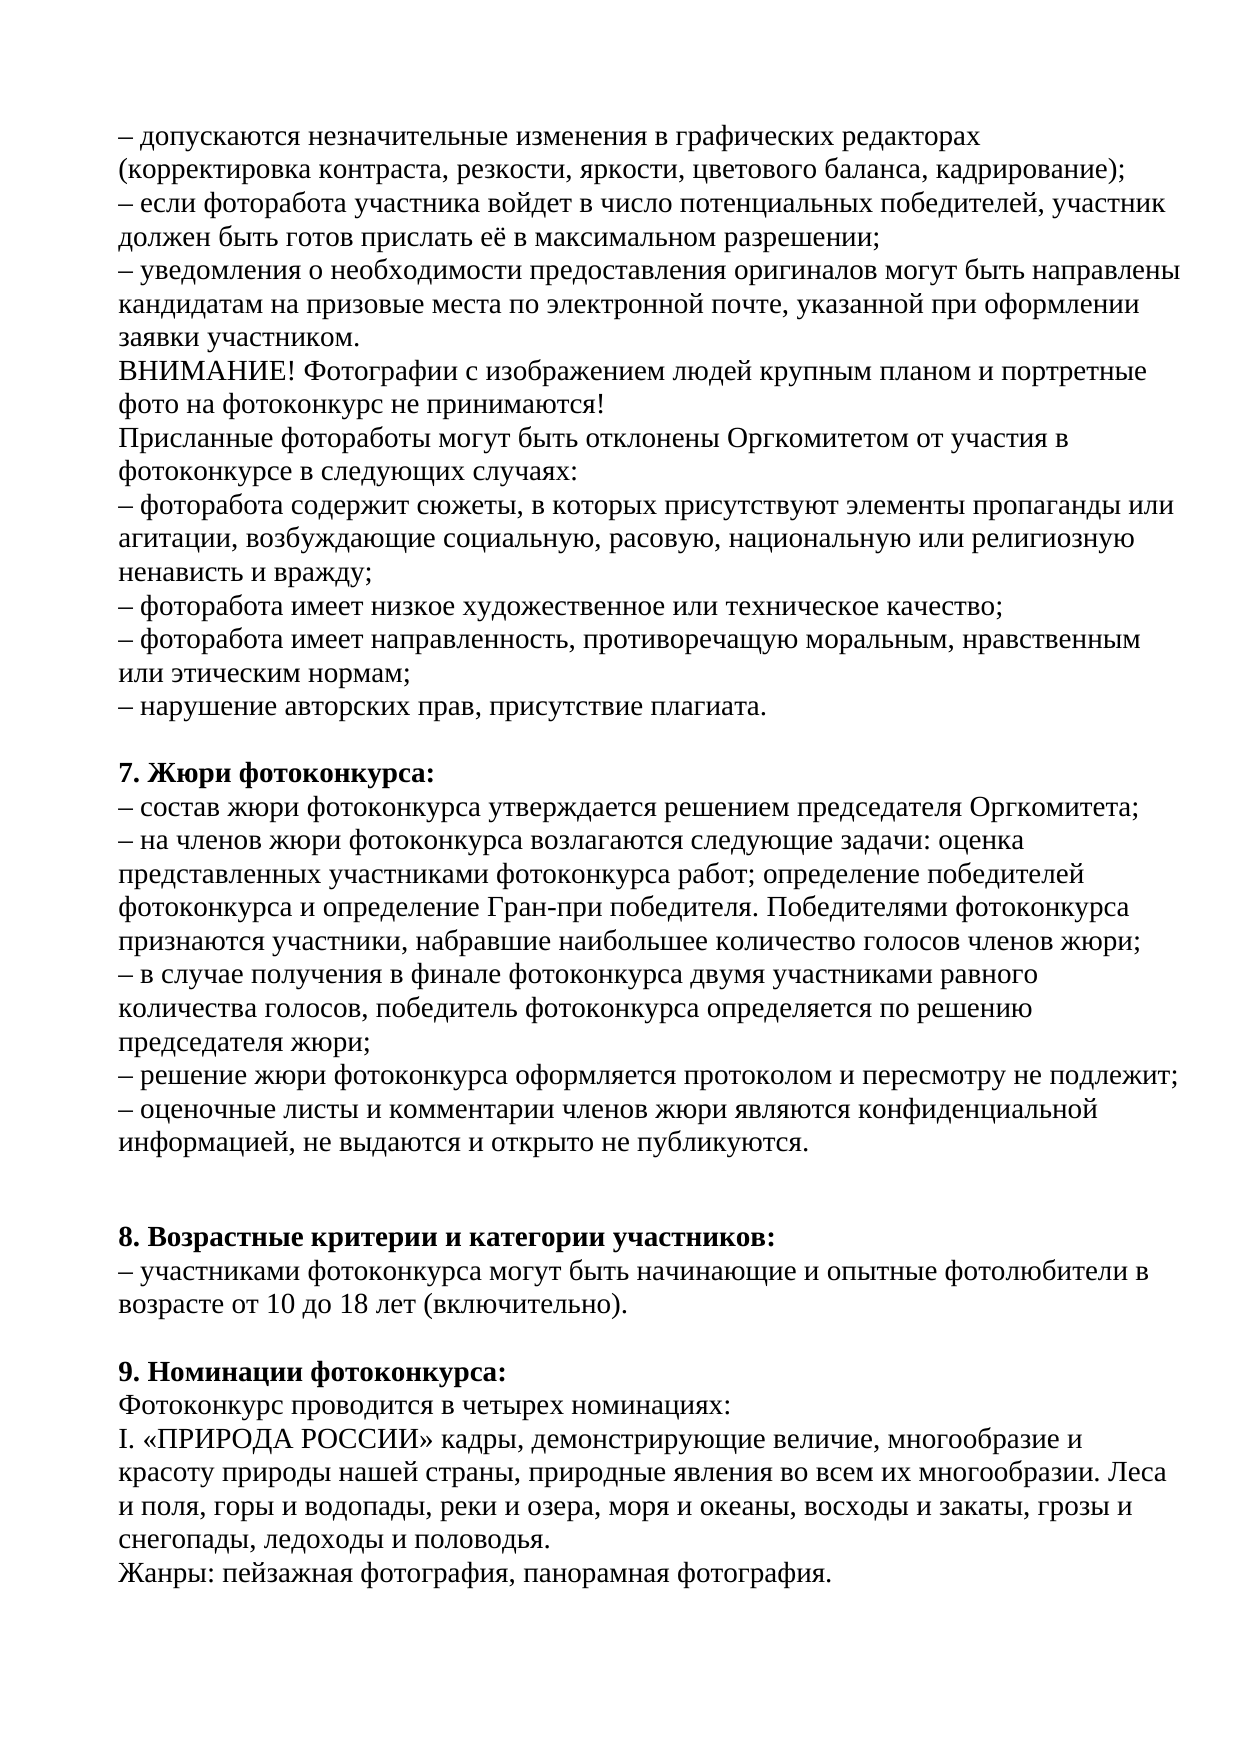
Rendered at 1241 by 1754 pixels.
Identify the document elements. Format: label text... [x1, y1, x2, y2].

text – фоторабота имеет направленность, противоречащую моральным, нравственным или этическим нормам; [118, 621, 1181, 688]
text 9. Номинации фотоконкурса: [118, 1354, 1181, 1387]
text – если фоторабота участника войдет в число потенциальных победителей, участник должен быть готов прислать её в максимальном разрешении; [118, 185, 1181, 252]
text – нарушение авторских прав, присутствие плагиата. [118, 688, 1181, 722]
text Присланные фотоработы могут быть отклонены Оргкомитетом от участия в фотоконкурсе в следующих случаях: [118, 420, 1181, 487]
text 8. Возрастные критерии и категории участников: [118, 1219, 1181, 1253]
text Фотоконкурс проводится в четырех номинациях: [118, 1387, 1181, 1421]
text I. «ПРИРОДА РОССИИ» кадры, демонстрирующие величие, многообразие и красоту природы нашей страны, природные явления во всем их многообразии. Леса и поля, горы и водопады, реки и озера, моря и океаны, восходы и закаты, грозы и снегопады, ледоходы и половодья. [118, 1421, 1181, 1555]
text – состав жюри фотоконкурса утверждается решением председателя Оргкомитета; [118, 789, 1181, 822]
text – уведомления о необходимости предоставления оригиналов могут быть направлены кандидатам на призовые места по электронной почте, указанной при оформлении заявки участником. [118, 252, 1181, 353]
text ВНИМАНИЕ! Фотографии с изображением людей крупным планом и портретные фото на фотоконкурс не принимаются! [118, 353, 1181, 420]
text – в случае получения в финале фотоконкурса двумя участниками равного количества голосов, победитель фотоконкурса определяется по решению председателя жюри; [118, 957, 1181, 1057]
text Жанры: пейзажная фотография, панорамная фотография. [118, 1555, 1181, 1588]
text – решение жюри фотоконкурса оформляется протоколом и пересмотру не подлежит; [118, 1057, 1181, 1091]
text – фоторабота содержит сюжеты, в которых присутствуют элементы пропаганды или агитации, возбуждающие социальную, расовую, национальную или религиозную ненависть и вражду; [118, 487, 1181, 588]
text – допускаются незначительные изменения в графических редакторах (корректировка контраста, резкости, яркости, цветового баланса, кадрирование); [118, 118, 1181, 185]
text – оценочные листы и комментарии членов жюри являются конфиденциальной информацией, не выдаются и открыто не публикуются. [118, 1091, 1181, 1158]
text – участниками фотоконкурса могут быть начинающие и опытные фотолюбители в возрасте от 10 до 18 лет (включительно). [118, 1253, 1181, 1320]
text – на членов жюри фотоконкурса возлагаются следующие задачи: оценка представленных участниками фотоконкурса работ; определение победителей фотоконкурса и определение Гран-при победителя. Победителями фотоконкурса признаются участники, набравшие наибольшее количество голосов членов жюри; [118, 822, 1181, 957]
text – фоторабота имеет низкое художественное или техническое качество; [118, 588, 1181, 621]
text 7. Жюри фотоконкурса: [118, 755, 1181, 789]
